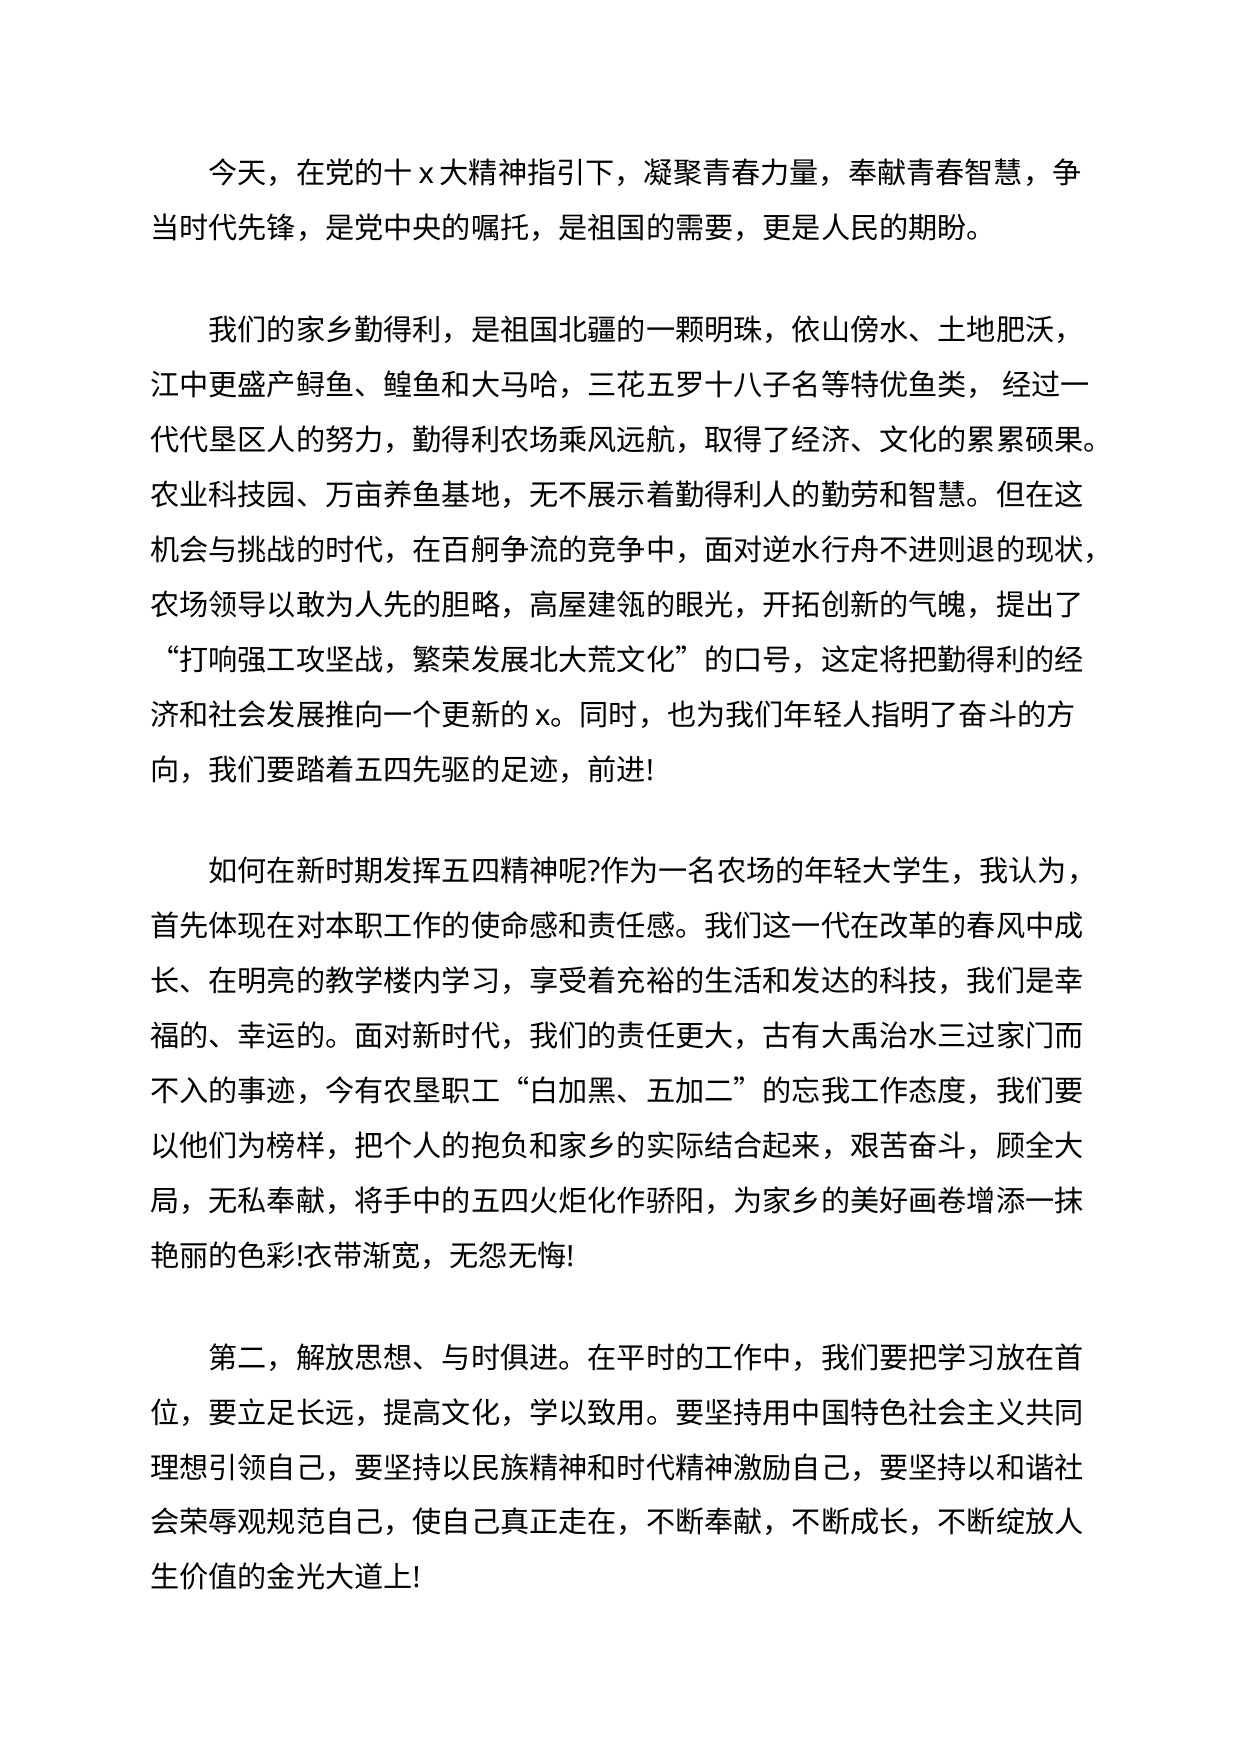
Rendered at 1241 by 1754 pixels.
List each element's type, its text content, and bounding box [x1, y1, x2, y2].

text 我们的家乡勤得利，是祖国北疆的一颗明珠，依山傍水、土地肥沃，江中更盛产鲟鱼、鳇鱼和大马哈，三花五罗十八子名等特优鱼类， 经过一代代垦区人的努力，勤得利农场乘风远航，取得了经济、文化的累累硕果。农业科技园、万亩养鱼基地，无不展示着勤得利人的勤劳和智慧。但在这机会与挑战的时代，在百舸争流的竞争中，面对逆水行舟不进则退的现状，农场领导以敢为人先的胆略，高屋建瓴的眼光，开拓创新的气魄，提出了“打响强工攻坚战，繁荣发展北大荒文化”的口号，这定将把勤得利的经济和社会发展推向一个更新的x。同时，也为我们年轻人指明了奋斗的方向，我们要踏着五四先驱的足迹，前进! [150, 307, 1090, 788]
text 第二，解放思想、与时俱进。在平时的工作中，我们要把学习放在首位，要立足长远，提高文化，学以致用。要坚持用中国特色社会主义共同理想引领自己，要坚持以民族精神和时代精神激励自己，要坚持以和谐社会荣辱观规范自己，使自己真正走在，不断奉献，不断成长，不断绽放人生价值的金光大道上! [150, 1334, 1090, 1596]
text 今天，在党的十x大精神指引下，凝聚青春力量，奉献青春智慧，争当时代先锋，是党中央的嘱托，是祖国的需要，更是人民的期盼。 [150, 150, 1090, 247]
text 如何在新时期发挥五四精神呢?作为一名农场的年轻大学生，我认为，首先体现在对本职工作的使命感和责任感。我们这一代在改革的春风中成长、在明亮的教学楼内学习，享受着充裕的生活和发达的科技，我们是幸福的、幸运的。面对新时代，我们的责任更大，古有大禹治水三过家门而不入的事迹，今有农垦职工“白加黑、五加二”的忘我工作态度，我们要以他们为榜样，把个人的抱负和家乡的实际结合起来，艰苦奋斗，顾全大局，无私奉献，将手中的五四火炬化作骄阳，为家乡的美好画卷增添一抹艳丽的色彩!衣带渐宽，无怨无悔! [150, 848, 1090, 1275]
